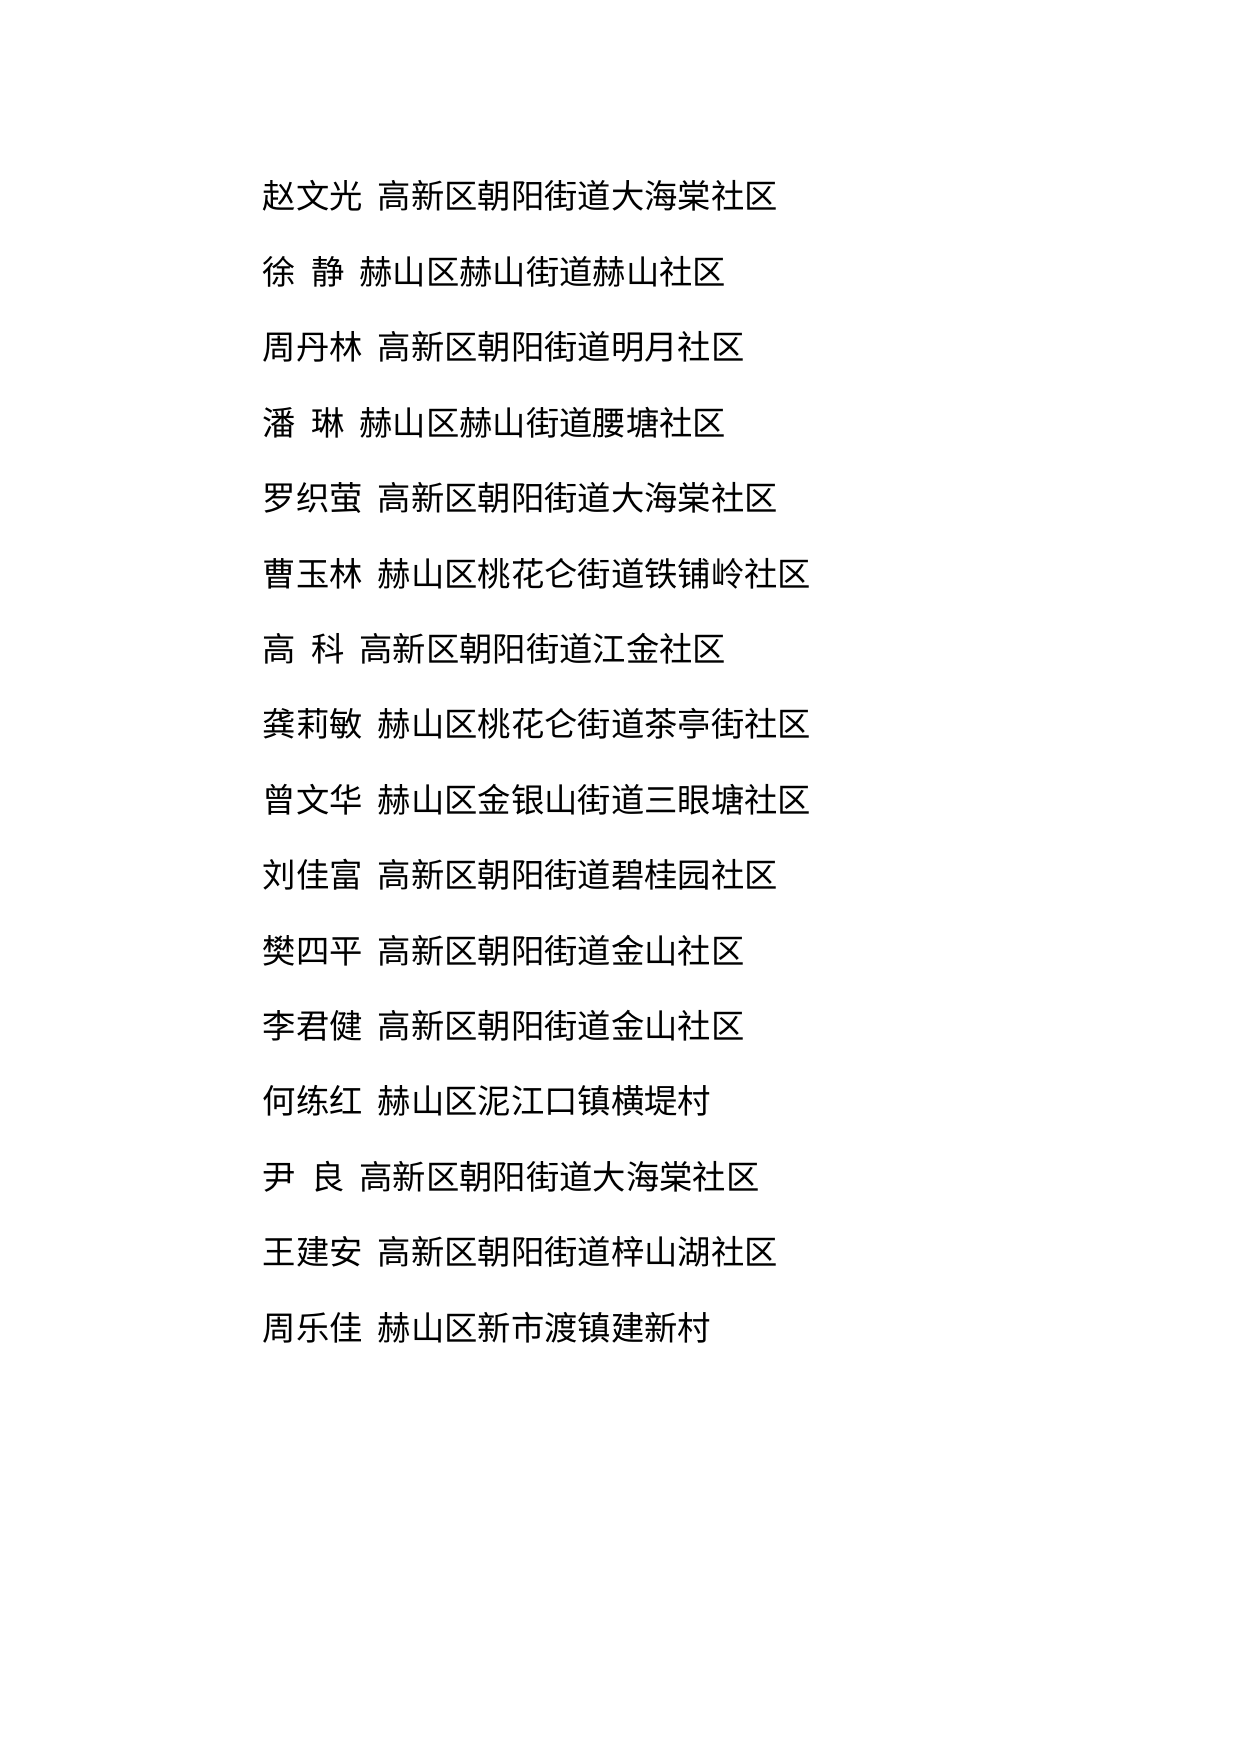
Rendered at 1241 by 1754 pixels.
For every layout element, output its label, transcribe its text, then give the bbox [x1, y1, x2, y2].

text 尹 良 高新区朝阳街道大海棠社区 [262, 1142, 978, 1207]
text 周乐佳 赫山区新市渡镇建新村 [262, 1293, 978, 1358]
text 曾文华 赫山区金银山街道三眼塘社区 [262, 765, 978, 830]
text 李君健 高新区朝阳街道金山社区 [262, 992, 978, 1057]
text 龚莉敏 赫山区桃花仑街道茶亭街社区 [262, 690, 978, 755]
text 罗织萤 高新区朝阳街道大海棠社区 [262, 464, 978, 529]
text 高 科 高新区朝阳街道江金社区 [262, 614, 978, 679]
text 徐 静 赫山区赫山街道赫山社区 [262, 237, 978, 302]
text 周丹林 高新区朝阳街道明月社区 [262, 313, 978, 378]
text 赵文光 高新区朝阳街道大海棠社区 [262, 162, 978, 227]
text 王建安 高新区朝阳街道梓山湖社区 [262, 1218, 978, 1283]
text 曹玉林 赫山区桃花仑街道铁铺岭社区 [262, 539, 978, 604]
text 何练红 赫山区泥江口镇横堤村 [262, 1067, 978, 1132]
text 刘佳富 高新区朝阳街道碧桂园社区 [262, 841, 978, 906]
text 潘 琳 赫山区赫山街道腰塘社区 [262, 388, 978, 453]
text 樊四平 高新区朝阳街道金山社区 [262, 916, 978, 981]
